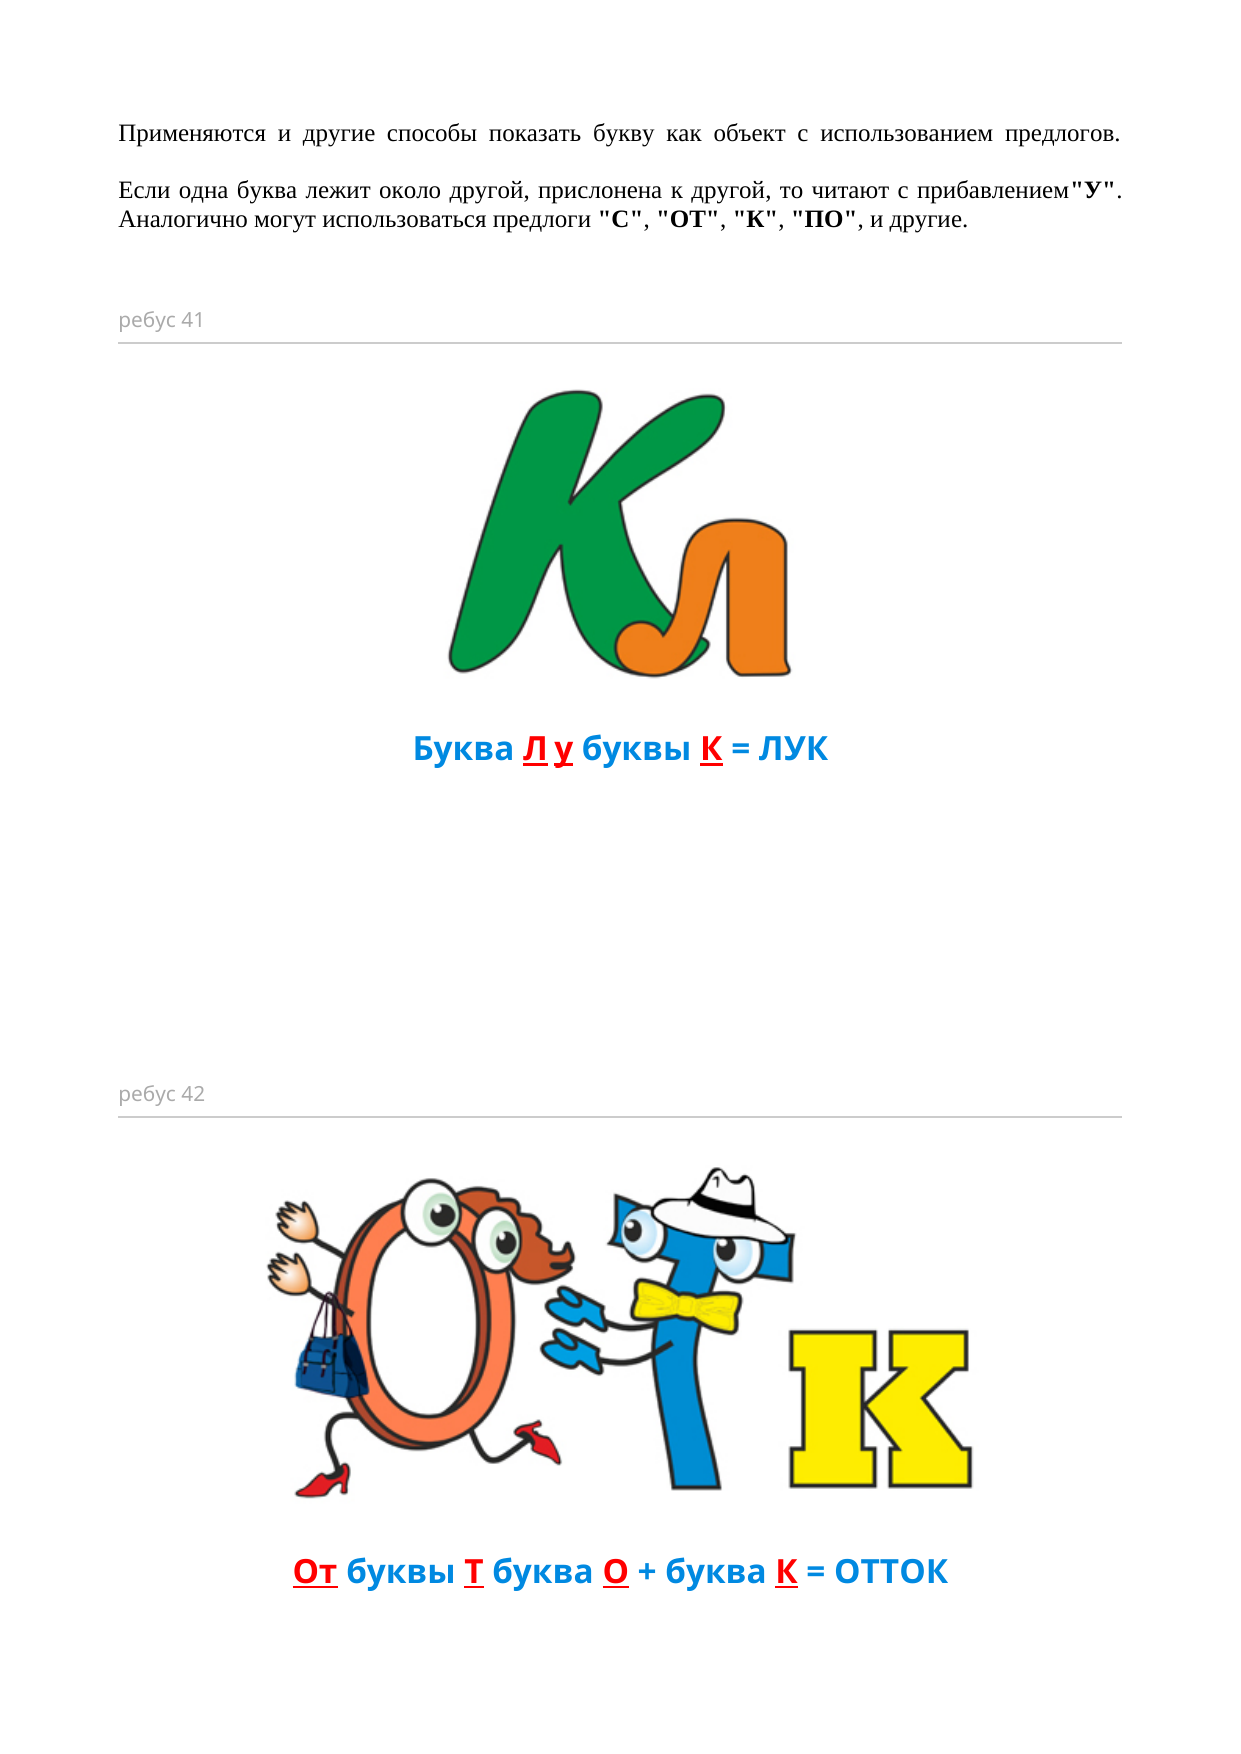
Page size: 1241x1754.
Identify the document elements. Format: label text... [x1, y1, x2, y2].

text ребус 42 [118, 1079, 1122, 1116]
text ребус 41 [118, 305, 1122, 342]
text Применяются и другие способы показать букву как объект с использованием предлогов. Если одна буква лежит около другой, прислонена к другой, то читают с прибавлением"У". Аналогично могут использоваться предлоги "С", "ОТ", "К", "ПО", и другие. [118, 118, 1122, 233]
picture [229, 1152, 1011, 1514]
picture [432, 378, 808, 691]
